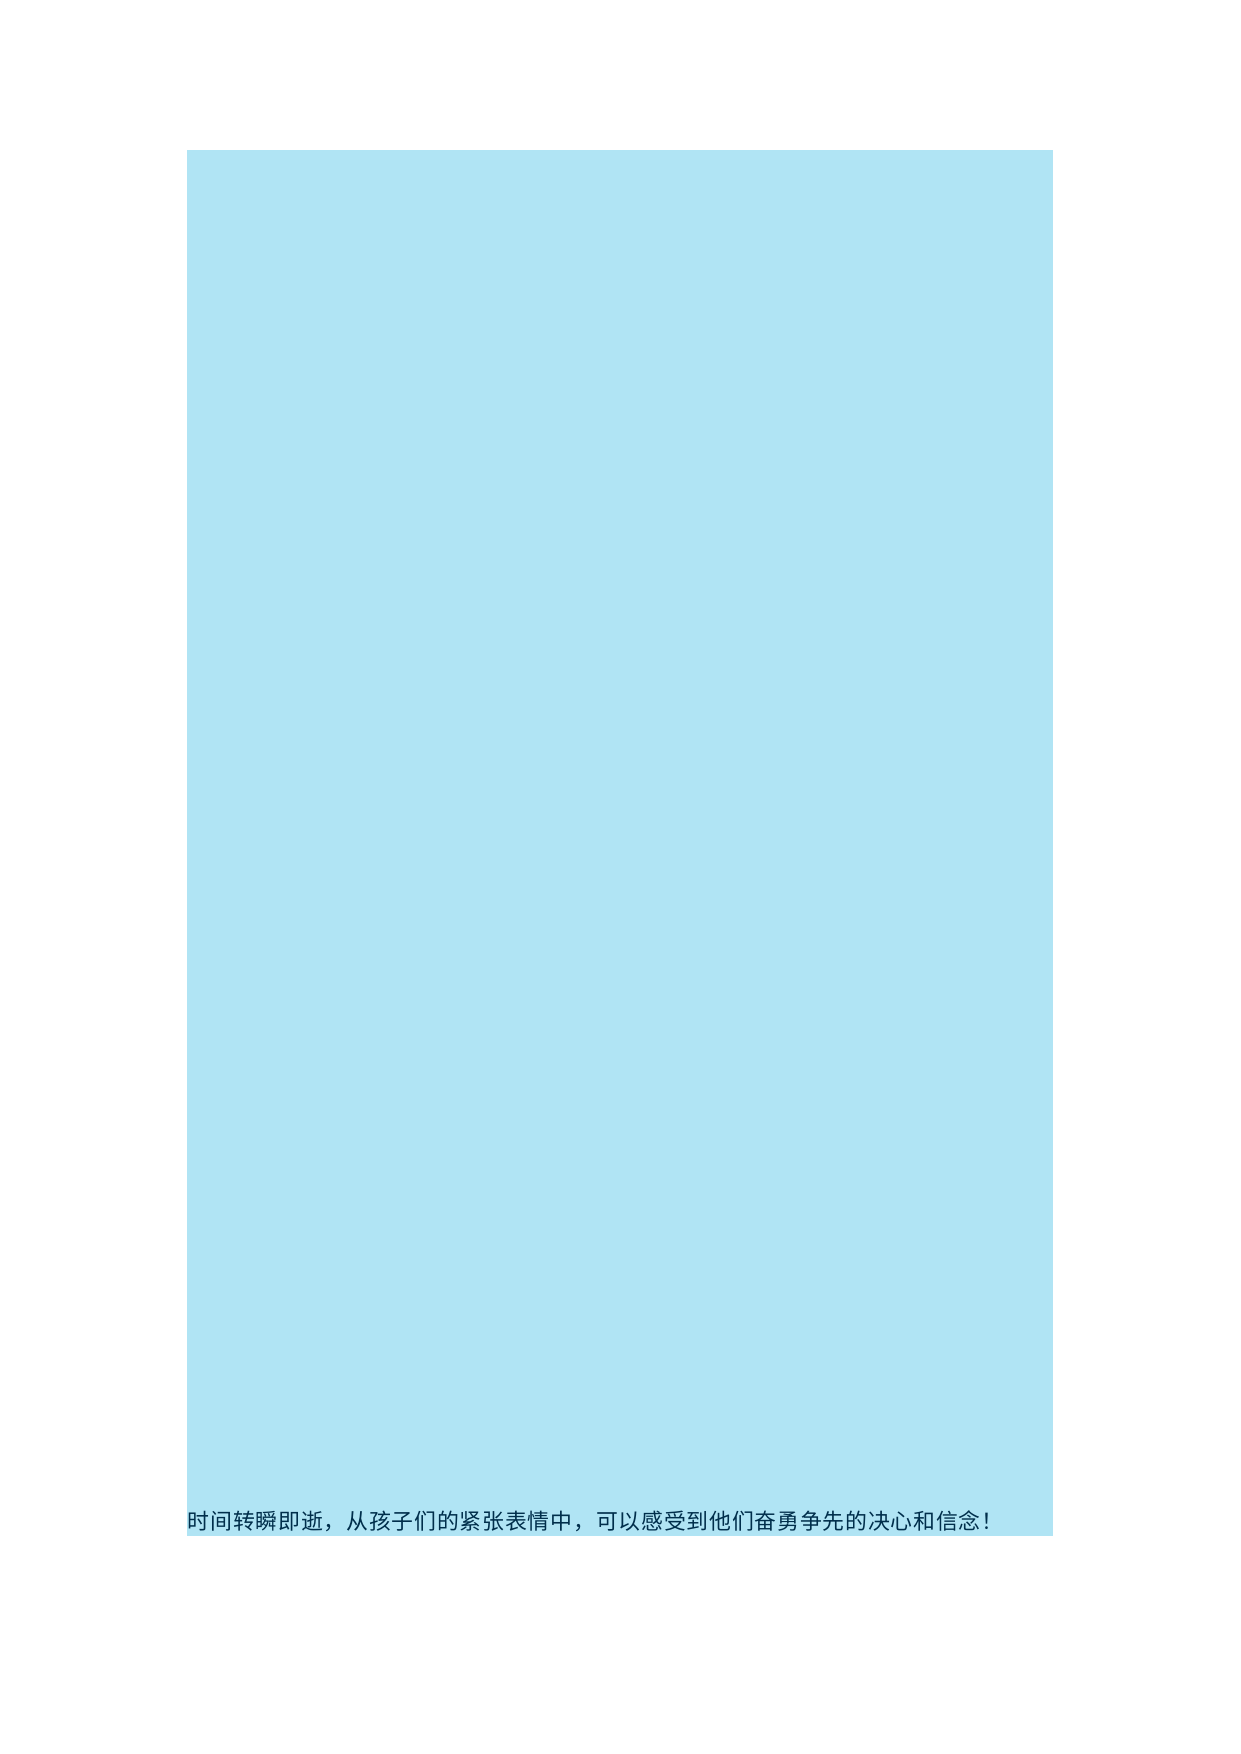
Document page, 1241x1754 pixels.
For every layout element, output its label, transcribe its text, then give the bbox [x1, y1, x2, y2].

text 时间转瞬即逝，从孩子们的紧张表情中，可以感受到他们奋勇争先的决心和信念！ [187, 1504, 1053, 1536]
